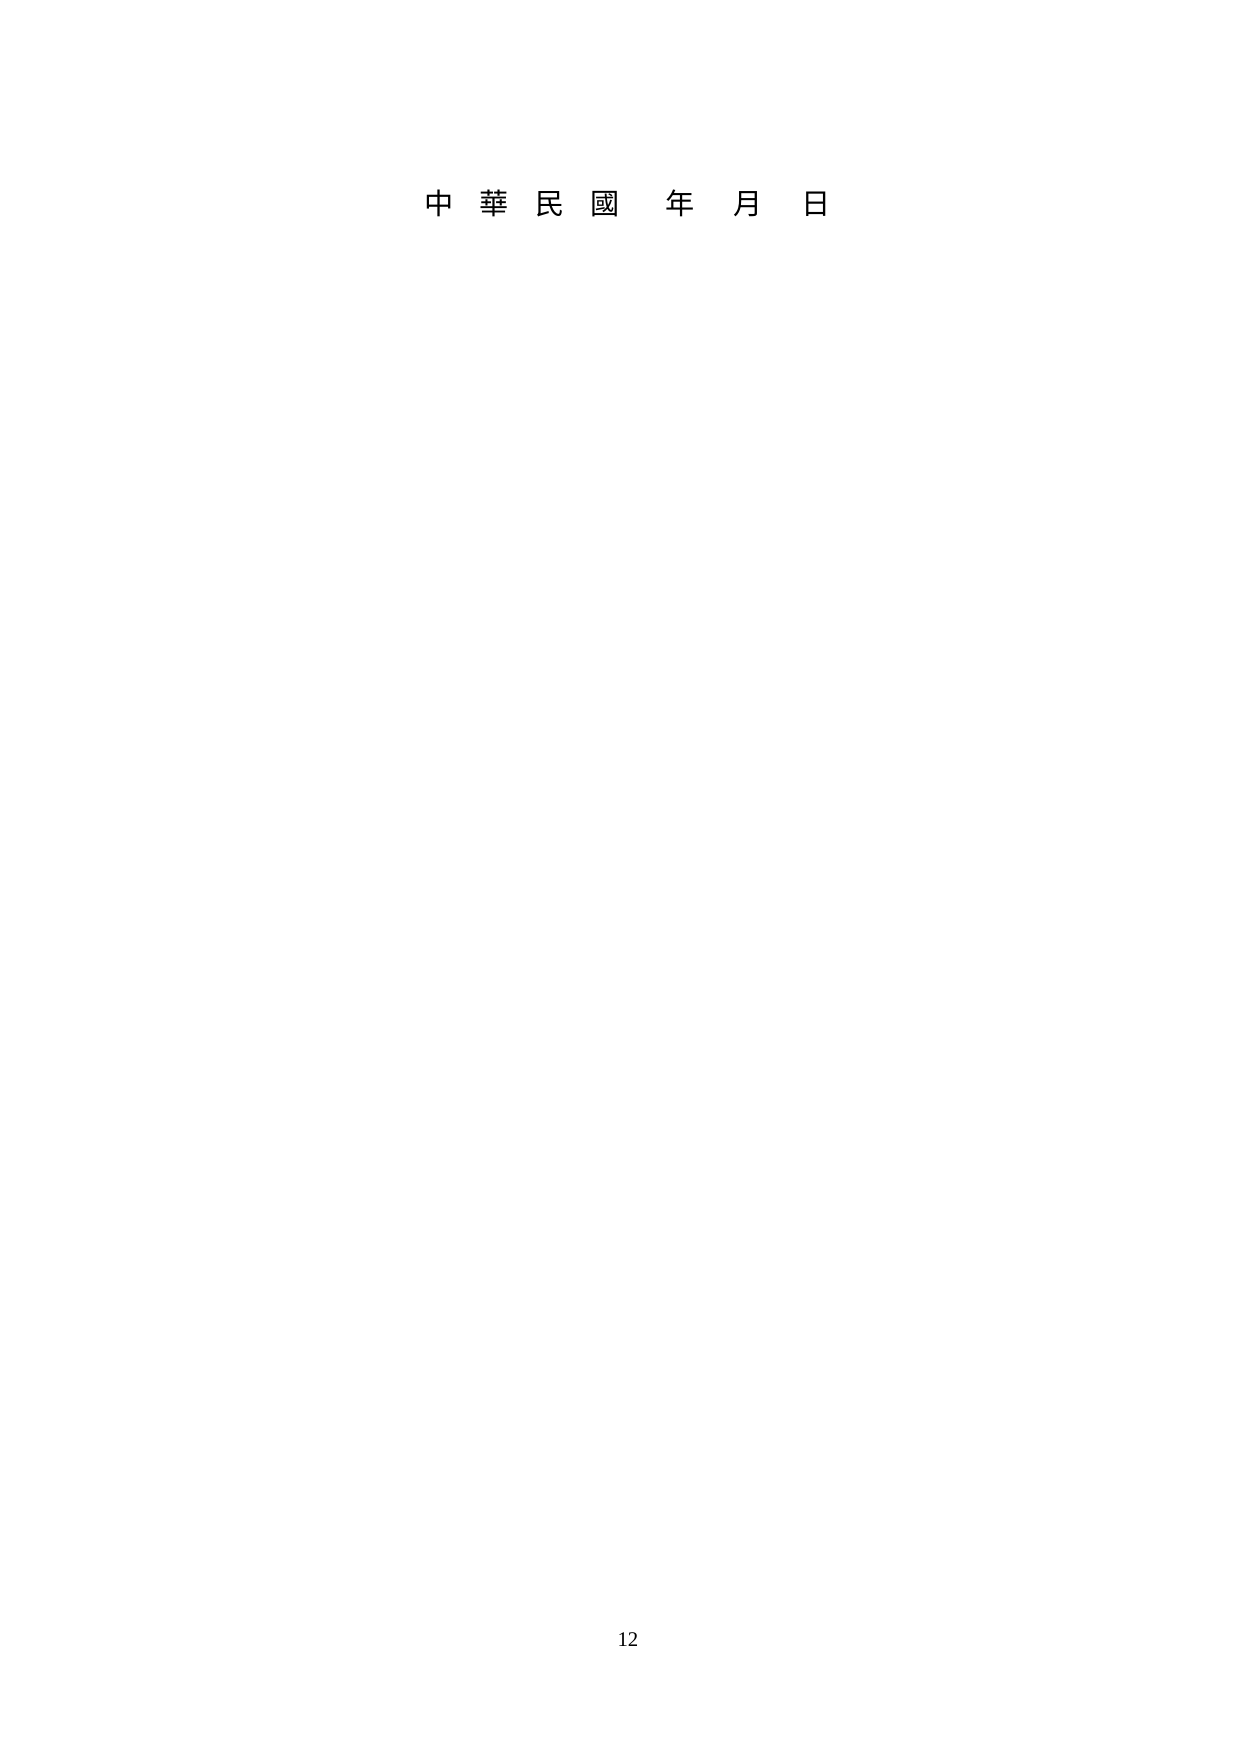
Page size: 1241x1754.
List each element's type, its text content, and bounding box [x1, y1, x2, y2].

text 中 華 民 國 年 月 日 [133, 164, 1122, 239]
